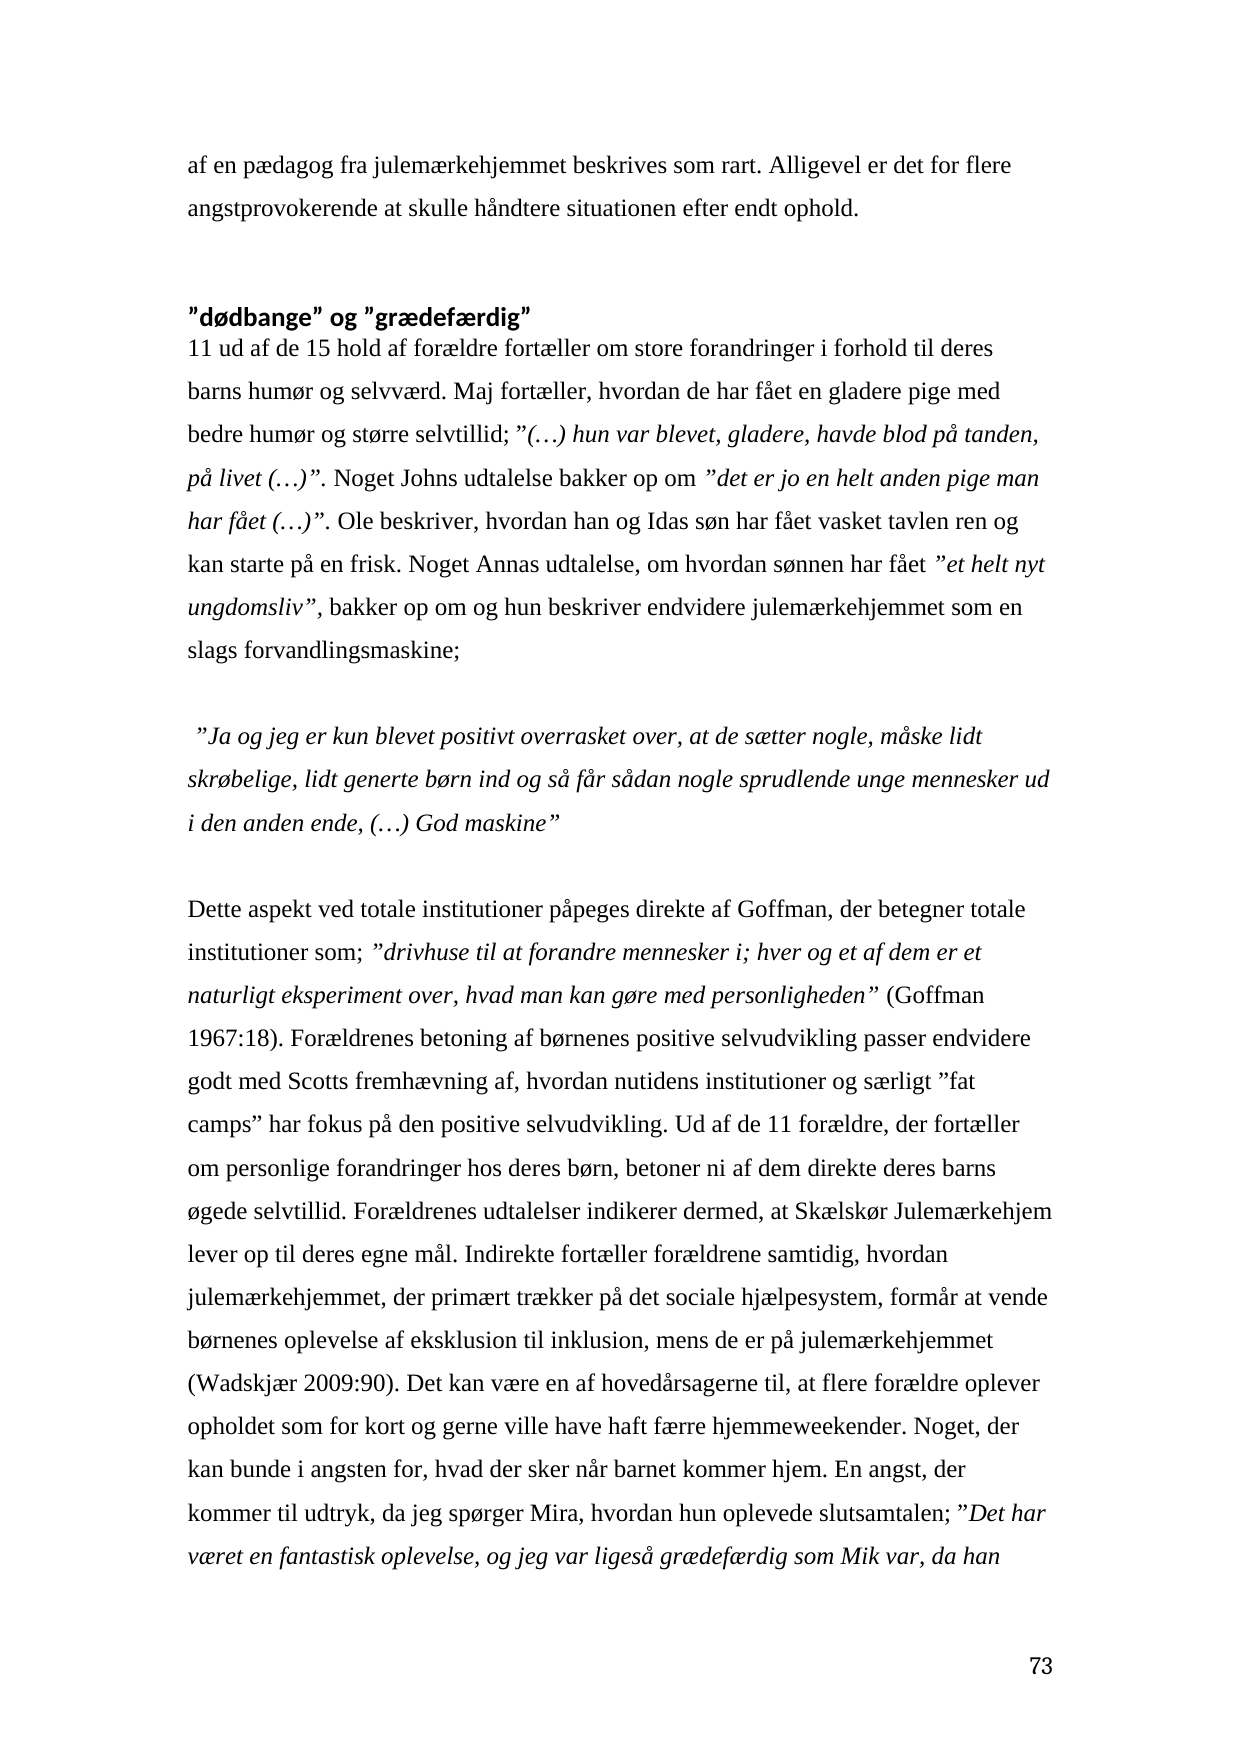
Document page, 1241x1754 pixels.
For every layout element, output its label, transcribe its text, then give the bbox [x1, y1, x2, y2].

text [187, 150, 1053, 222]
subtitle ”dødbange” og ”grædefærdig” [187, 300, 1053, 333]
text ”Ja og jeg er kun blevet positivt overrasket over, at de sætter nogle, måske lidt skrøbelige, lidt generte børn ind og så får sådan nogle sprudlende unge mennesker ud i den anden ende, (…) God maskine” [187, 721, 1053, 836]
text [187, 894, 1053, 1569]
text 11 ud af de 15 hold af forældre fortæller om store forandringer i forhold til deres barns humør og selvværd. Maj fortæller, hvordan de har fået en gladere pige med bedre humør og større selvtillid; ”(…) hun var blevet, gladere, havde blod på tanden, på livet (…)”. Noget Johns udtalelse bakker op om ”det er jo en helt anden pige man har fået (…)”. Ole beskriver, hvordan han og Idas søn har fået vasket tavlen ren og kan starte på en frisk. Noget Annas udtalelse, om hvordan sønnen har fået ”et helt nyt ungdomsliv”, bakker op om og hun beskriver endvidere julemærkehjemmet som en slags forvandlingsmaskine; [187, 333, 1053, 664]
